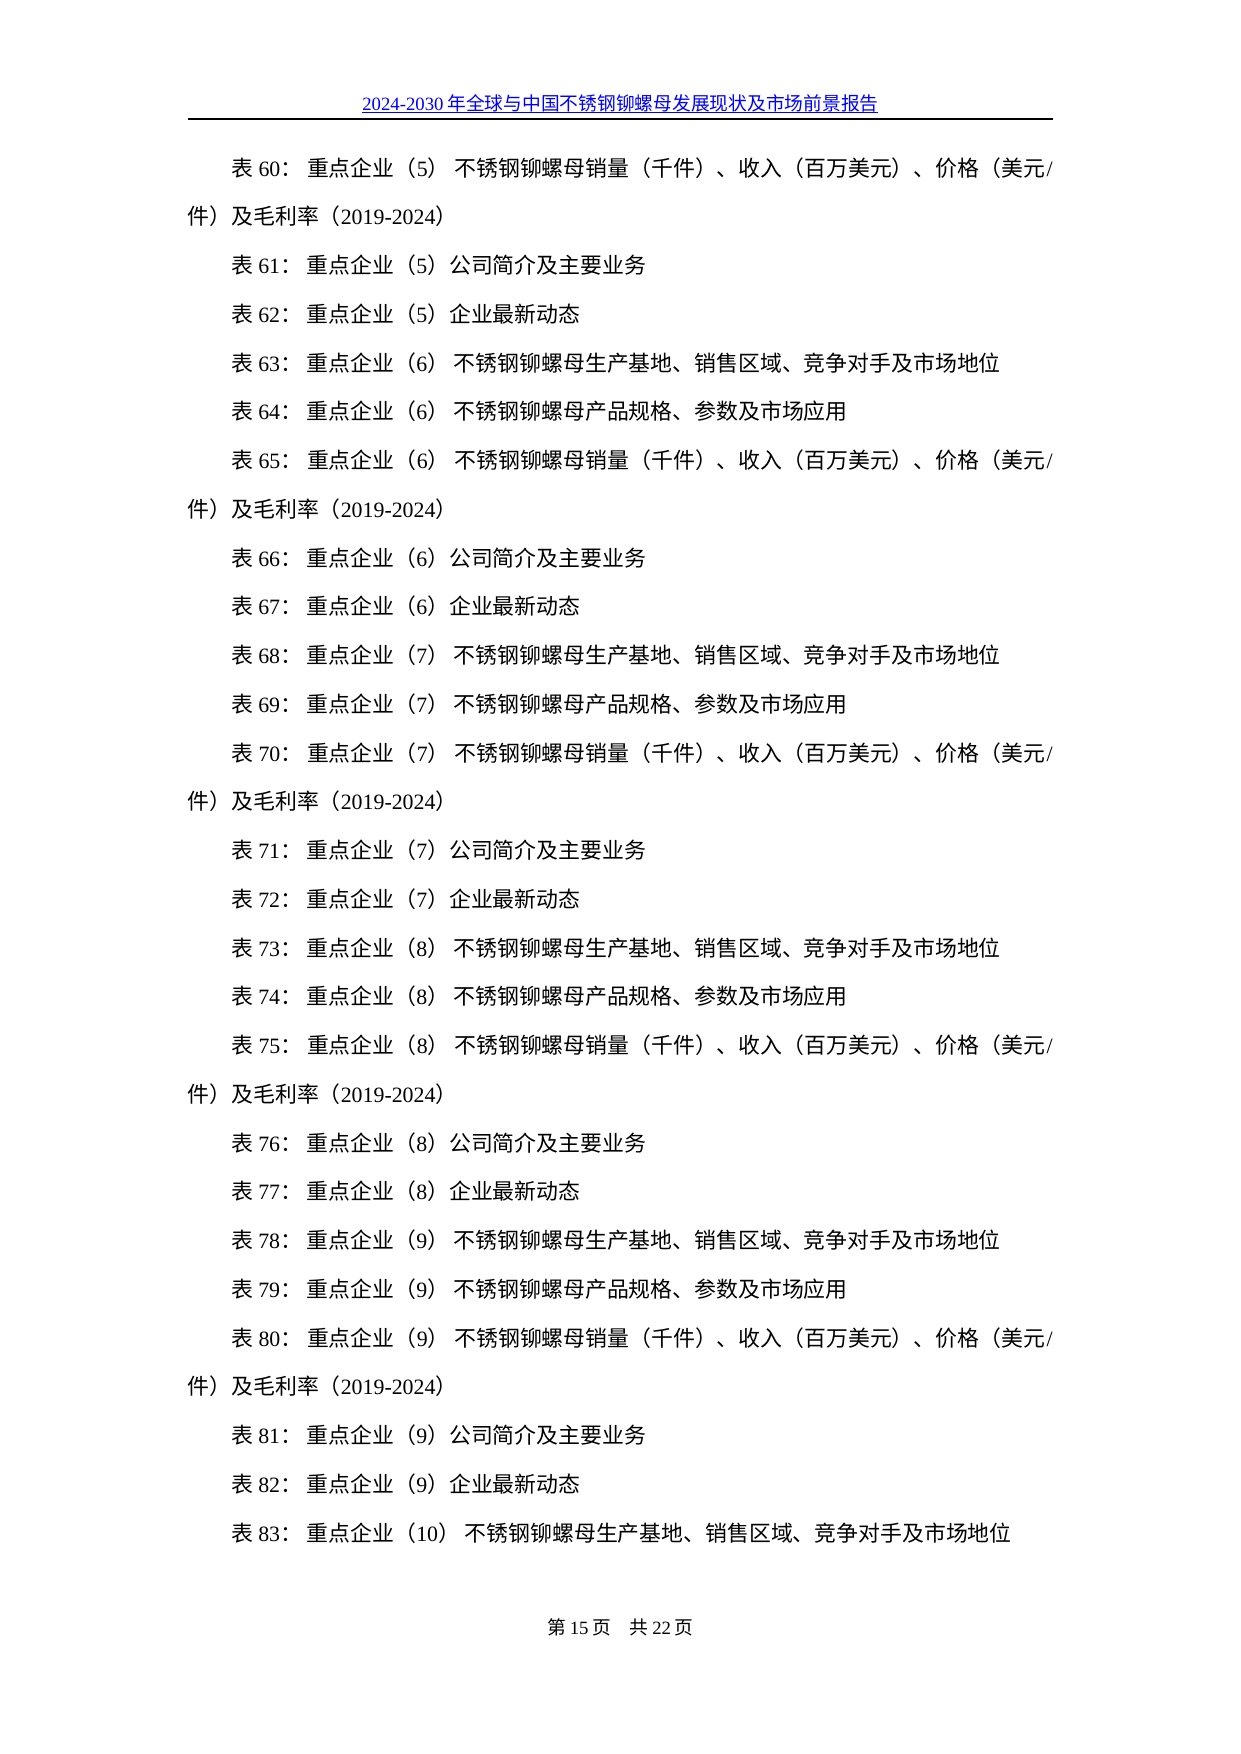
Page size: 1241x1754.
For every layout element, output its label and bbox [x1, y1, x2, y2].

text [187, 150, 1053, 1548]
